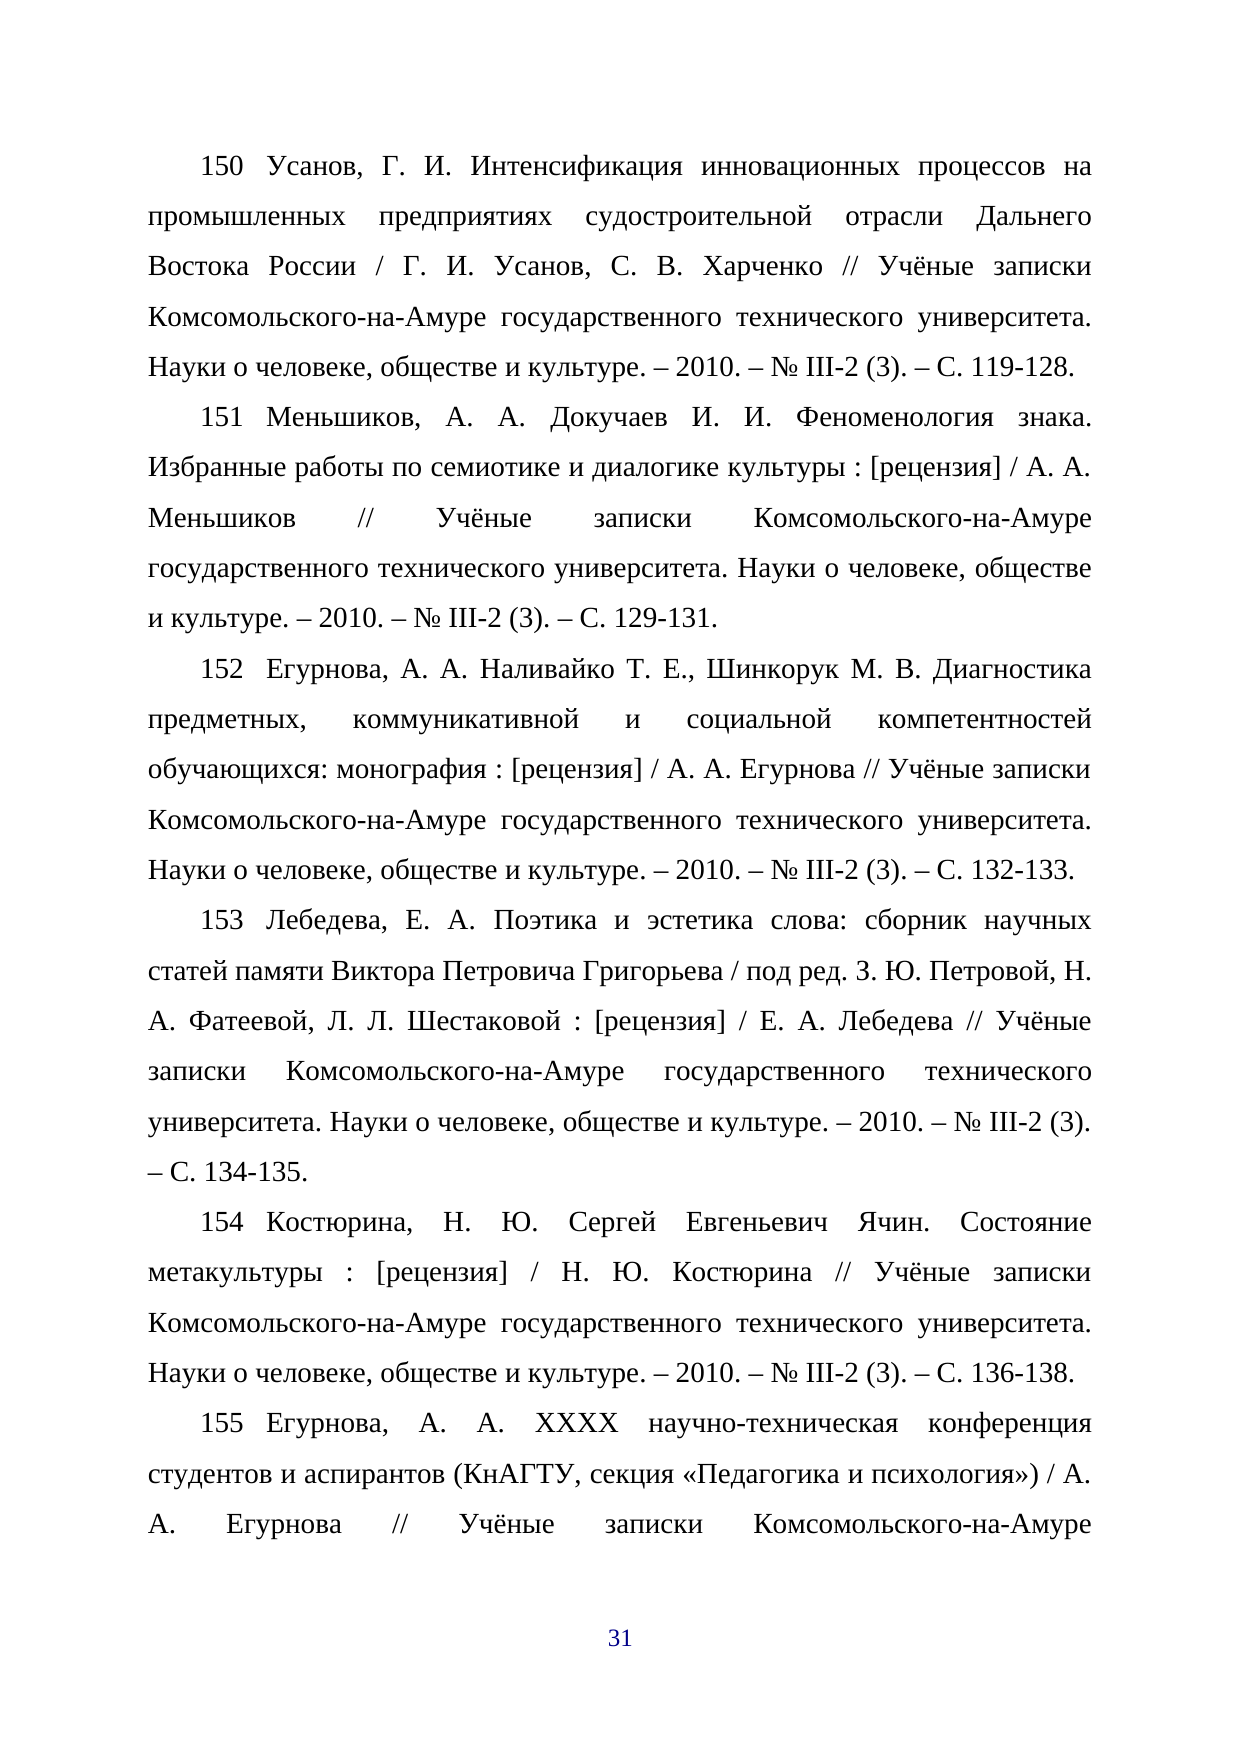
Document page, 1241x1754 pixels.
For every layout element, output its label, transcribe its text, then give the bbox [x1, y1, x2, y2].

list Усанов, Г. И. Интенсификация инновационных процессов на промышленных предприятиях судостроительной отрасли Дальнего Востока России / Г. И. Усанов, С. В. Харченко // Учёные записки Комсомольского-на-Амуре государственного технического университета. Науки о человеке, обществе и культуре. – 2010. – № III-2 (3). – С. 119-128. [148, 148, 1092, 382]
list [148, 1406, 1092, 1540]
list Лебедева, Е. А. Поэтика и эстетика слова: сборник научных статей памяти Виктора Петровича Григорьева / под ред. З. Ю. Петровой, Н. А. Фатеевой, Л. Л. Шестаковой : [рецензия] / Е. А. Лебедева // Учёные записки Комсомольского-на-Амуре государственного технического университета. Науки о человеке, обществе и культуре. – 2010. – № III-2 (3). – С. 134-135. [148, 902, 1092, 1187]
list Егурнова, А. А. Наливайко Т. Е., Шинкорук М. В. Диагностика предметных, коммуникативной и социальной компетентностей обучающихся: монография : [рецензия] / А. А. Егурнова // Учёные записки Комсомольского-на-Амуре государственного технического университета. Науки о человеке, обществе и культуре. – 2010. – № III-2 (3). – С. 132-133. [148, 651, 1092, 886]
list Костюрина, Н. Ю. Сергей Евгеньевич Ячин. Состояние метакультуры : [рецензия] / Н. Ю. Костюрина // Учёные записки Комсомольского-на-Амуре государственного технического университета. Науки о человеке, обществе и культуре. – 2010. – № III-2 (3). – С. 136-138. [148, 1204, 1092, 1389]
list Меньшиков, А. А. Докучаев И. И. Феноменология знака. Избранные работы по семиотике и диалогике культуры : [рецензия] / А. А. Меньшиков // Учёные записки Комсомольского-на-Амуре государственного технического университета. Науки о человеке, обществе и культуре. – 2010. – № III-2 (3). – С. 129-131. [148, 399, 1092, 634]
